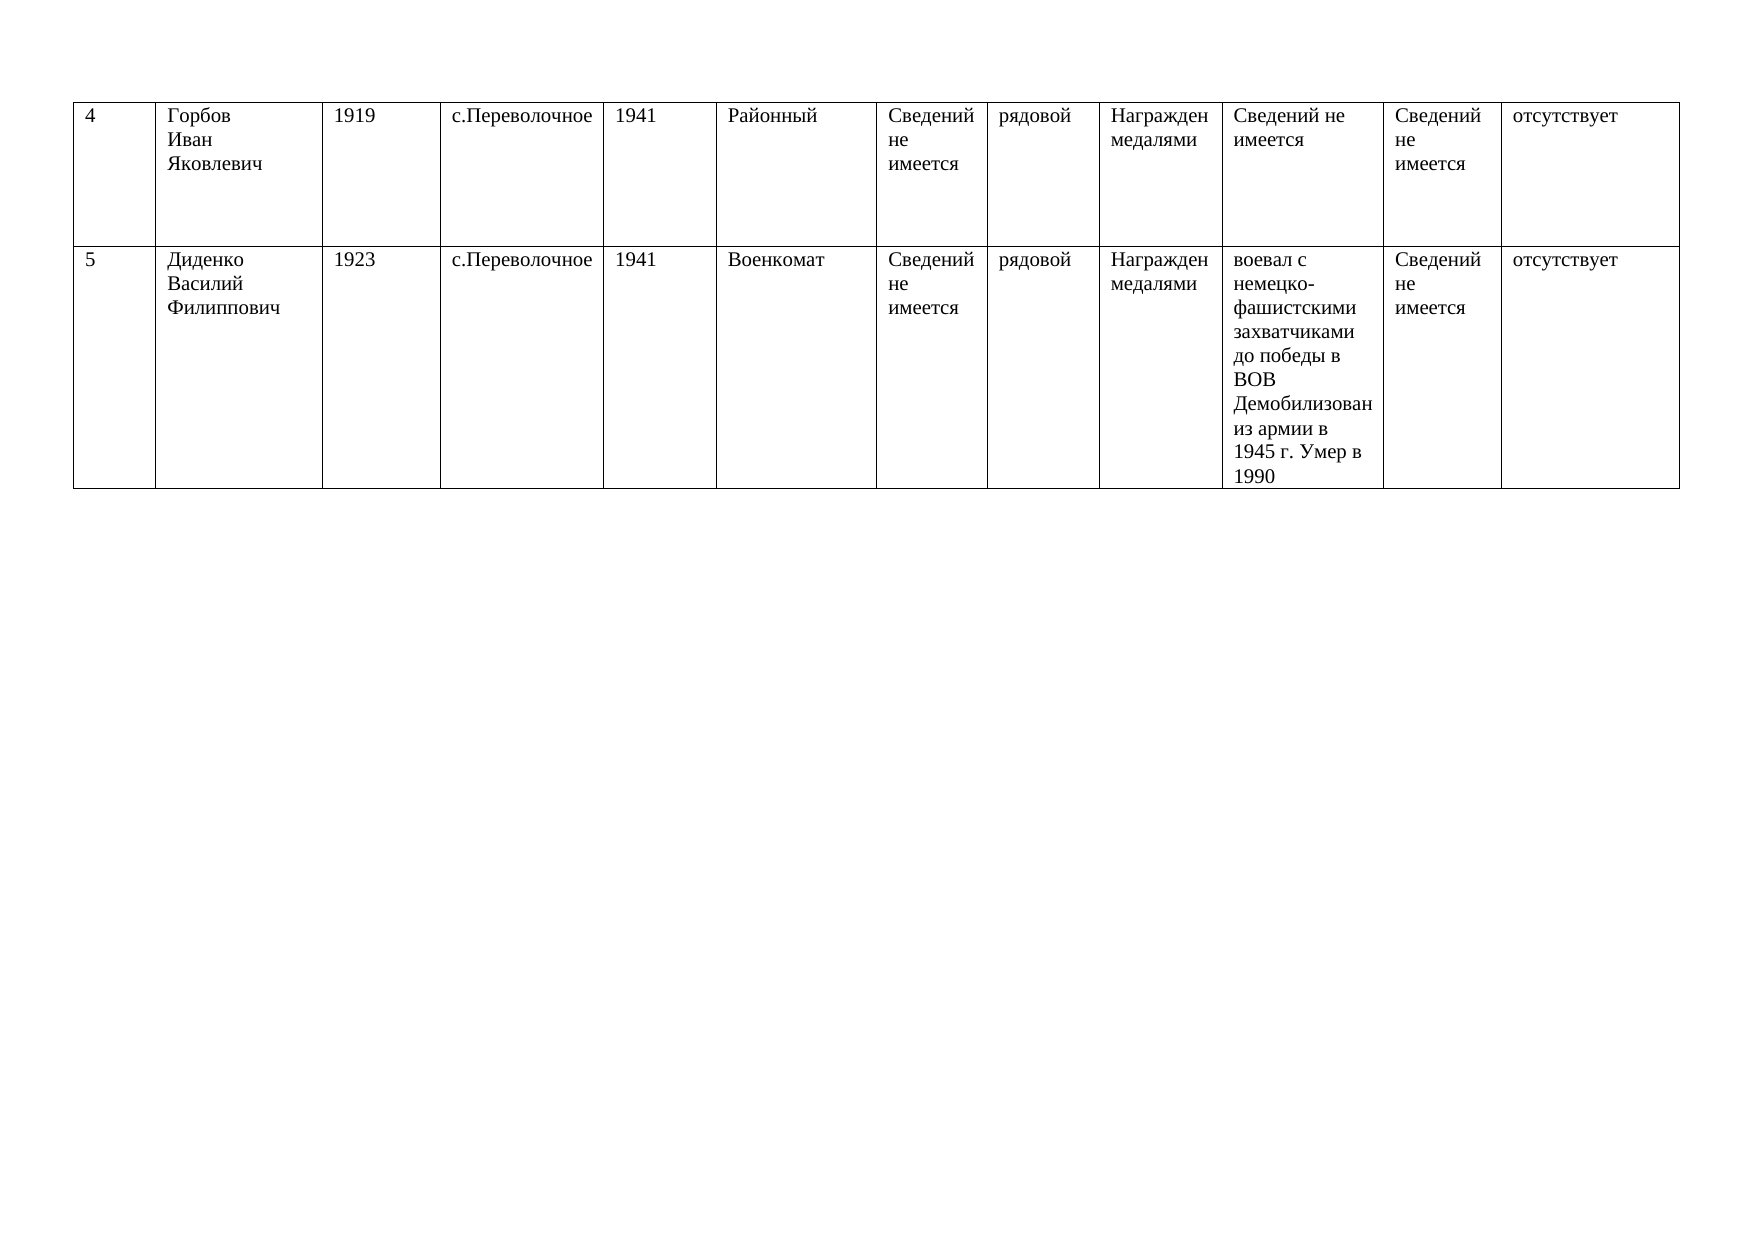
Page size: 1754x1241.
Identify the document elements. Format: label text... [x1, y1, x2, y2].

table_cell рядовой [988, 247, 1099, 488]
table_cell воевал с немецко- фашистскими захватчиками до победы в ВОВ Демобилизован из армии в 1945 г. Умер в 1990 [1223, 247, 1383, 488]
table_cell 4 [74, 103, 155, 246]
table_cell Сведений не имеется [1384, 247, 1501, 488]
table_cell с.Переволочное [441, 103, 603, 246]
table_cell 1923 [323, 247, 440, 488]
table_cell 1919 [323, 103, 440, 246]
table_cell Военкомат [717, 247, 876, 488]
table_cell Награжден медалями [1100, 247, 1222, 488]
table_cell с.Переволочное [441, 247, 603, 488]
table_cell 1941 [604, 247, 716, 488]
table_cell Сведений не имеется [877, 247, 987, 488]
table_cell отсутствует [1502, 103, 1679, 246]
table_cell 5 [74, 247, 155, 488]
table_cell Горбов Иван Яковлевич [156, 103, 322, 246]
table_cell Районный [717, 103, 876, 246]
table_cell Сведений не имеется [1223, 103, 1383, 246]
table_cell Сведений не имеется [1384, 103, 1501, 246]
table_cell рядовой [988, 103, 1099, 246]
table_cell 1941 [604, 103, 716, 246]
table_cell отсутствует [1502, 247, 1679, 488]
table_cell Сведений не имеется [877, 103, 987, 246]
table_cell Награжден медалями [1100, 103, 1222, 246]
table_cell Диденко Василий Филиппович [156, 247, 322, 488]
